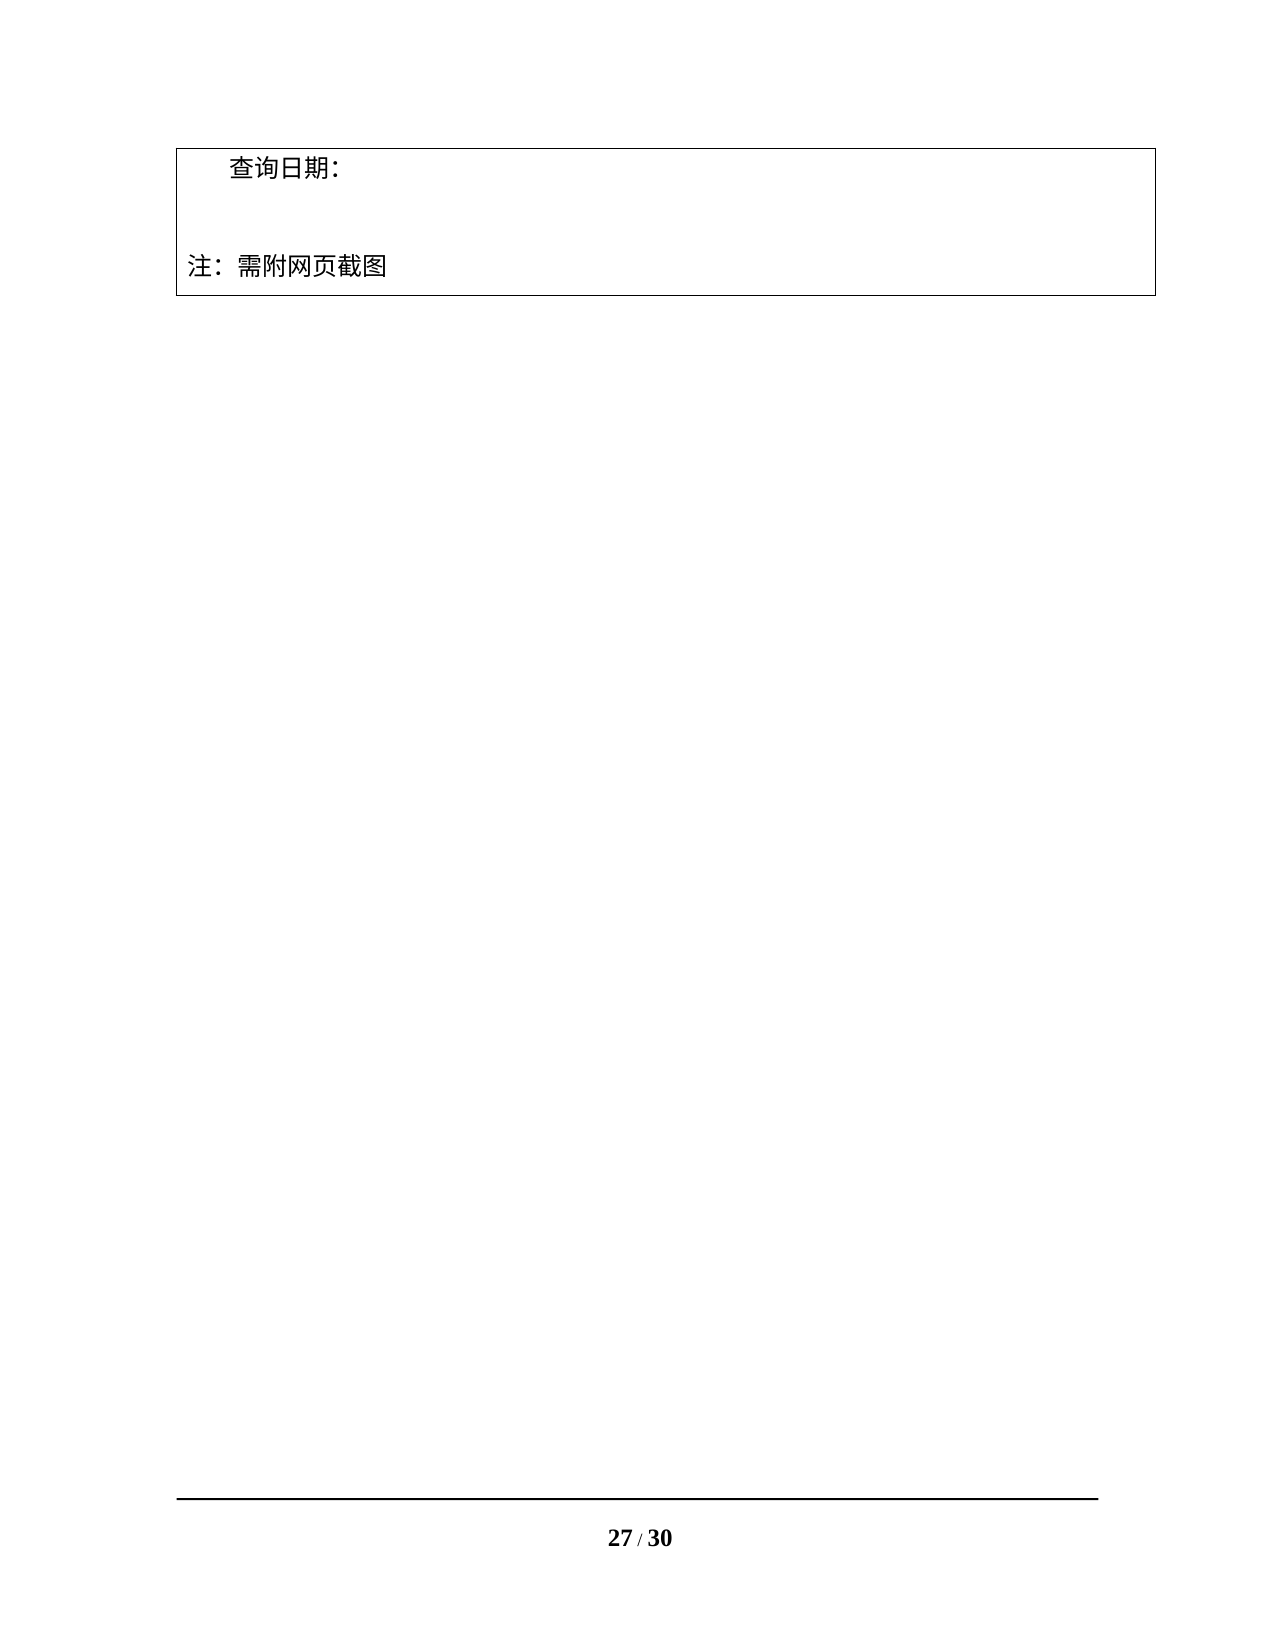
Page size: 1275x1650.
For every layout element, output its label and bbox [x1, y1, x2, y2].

table_header [177, 149, 1155, 295]
